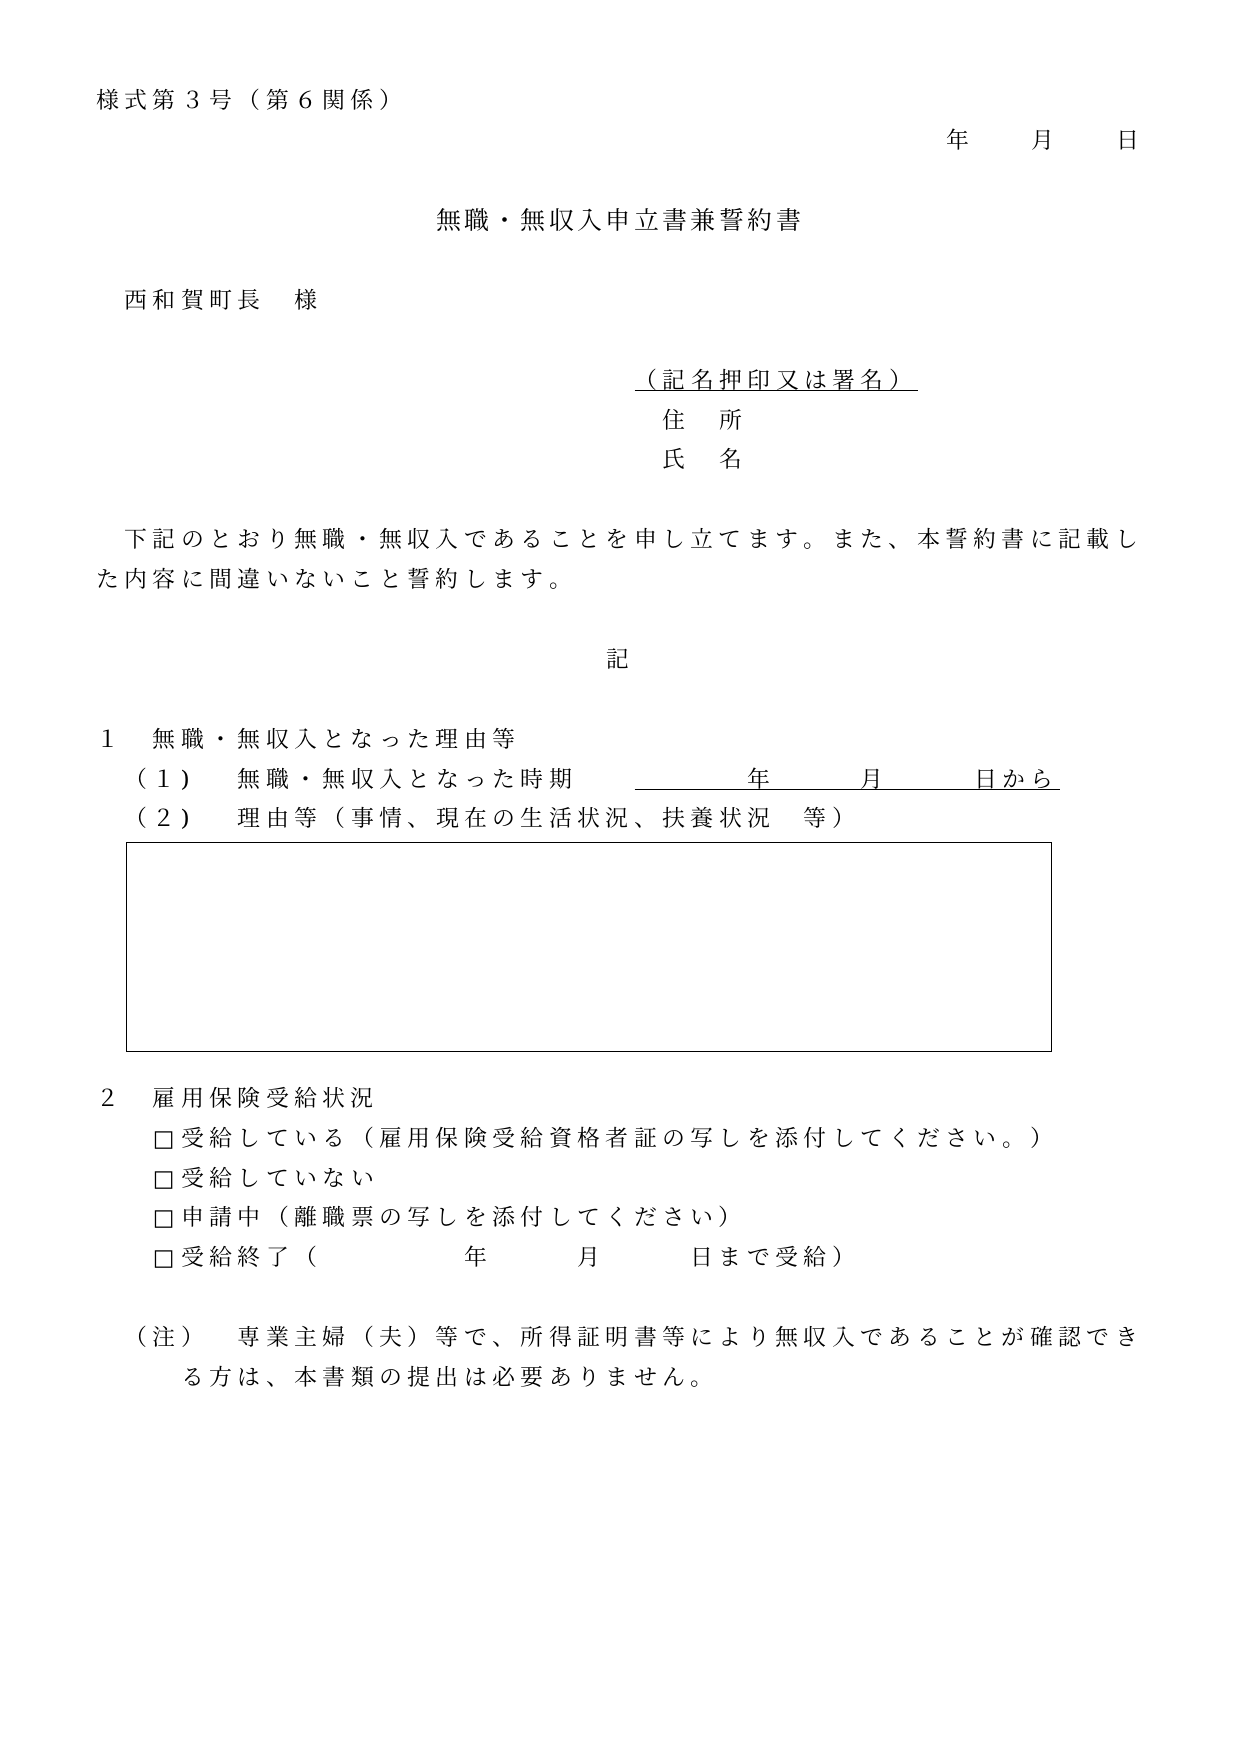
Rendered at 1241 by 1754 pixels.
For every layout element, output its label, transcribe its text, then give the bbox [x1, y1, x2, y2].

text １ 無職・無収入となった理由等 [96, 717, 1144, 757]
text 氏 名 [96, 438, 1144, 478]
text （２) 理由等（事情、現在の生活状況、扶養状況 等） [96, 797, 1144, 837]
text □ 申請中（離職票の写しを添付してください） [96, 1196, 1144, 1236]
text 無職・無収入申立書兼誓約書 [96, 199, 1144, 239]
text 年 月 日 [96, 119, 1144, 159]
text 記 [96, 638, 1144, 677]
text （注） 専業主婦（夫）等で、所得証明書等により無収入であることが確認できる方は、本書類の提出は必要ありません。 [121, 1316, 1144, 1396]
text ２ 雇用保険受給状況 [96, 1076, 1144, 1116]
text 住 所 [96, 398, 1144, 438]
text □ 受給している（雇用保険受給資格者証の写しを添付してください。） [96, 1116, 1144, 1156]
text 様式第３号（第６関係） [96, 79, 1144, 119]
text □ 受給終了（ 年 月 日まで受給） [96, 1236, 1144, 1276]
text （記名押印又は署名） [96, 358, 1144, 398]
text 西和賀町長 様 [96, 278, 1144, 318]
text （１) 無職・無収入となった時期 年 月 日から [96, 757, 1144, 797]
text 下記のとおり無職・無収入であることを申し立てます。また、本誓約書に記載した内容に間違いないこと誓約します。 [96, 518, 1144, 598]
text □ 受給していない [96, 1156, 1144, 1196]
